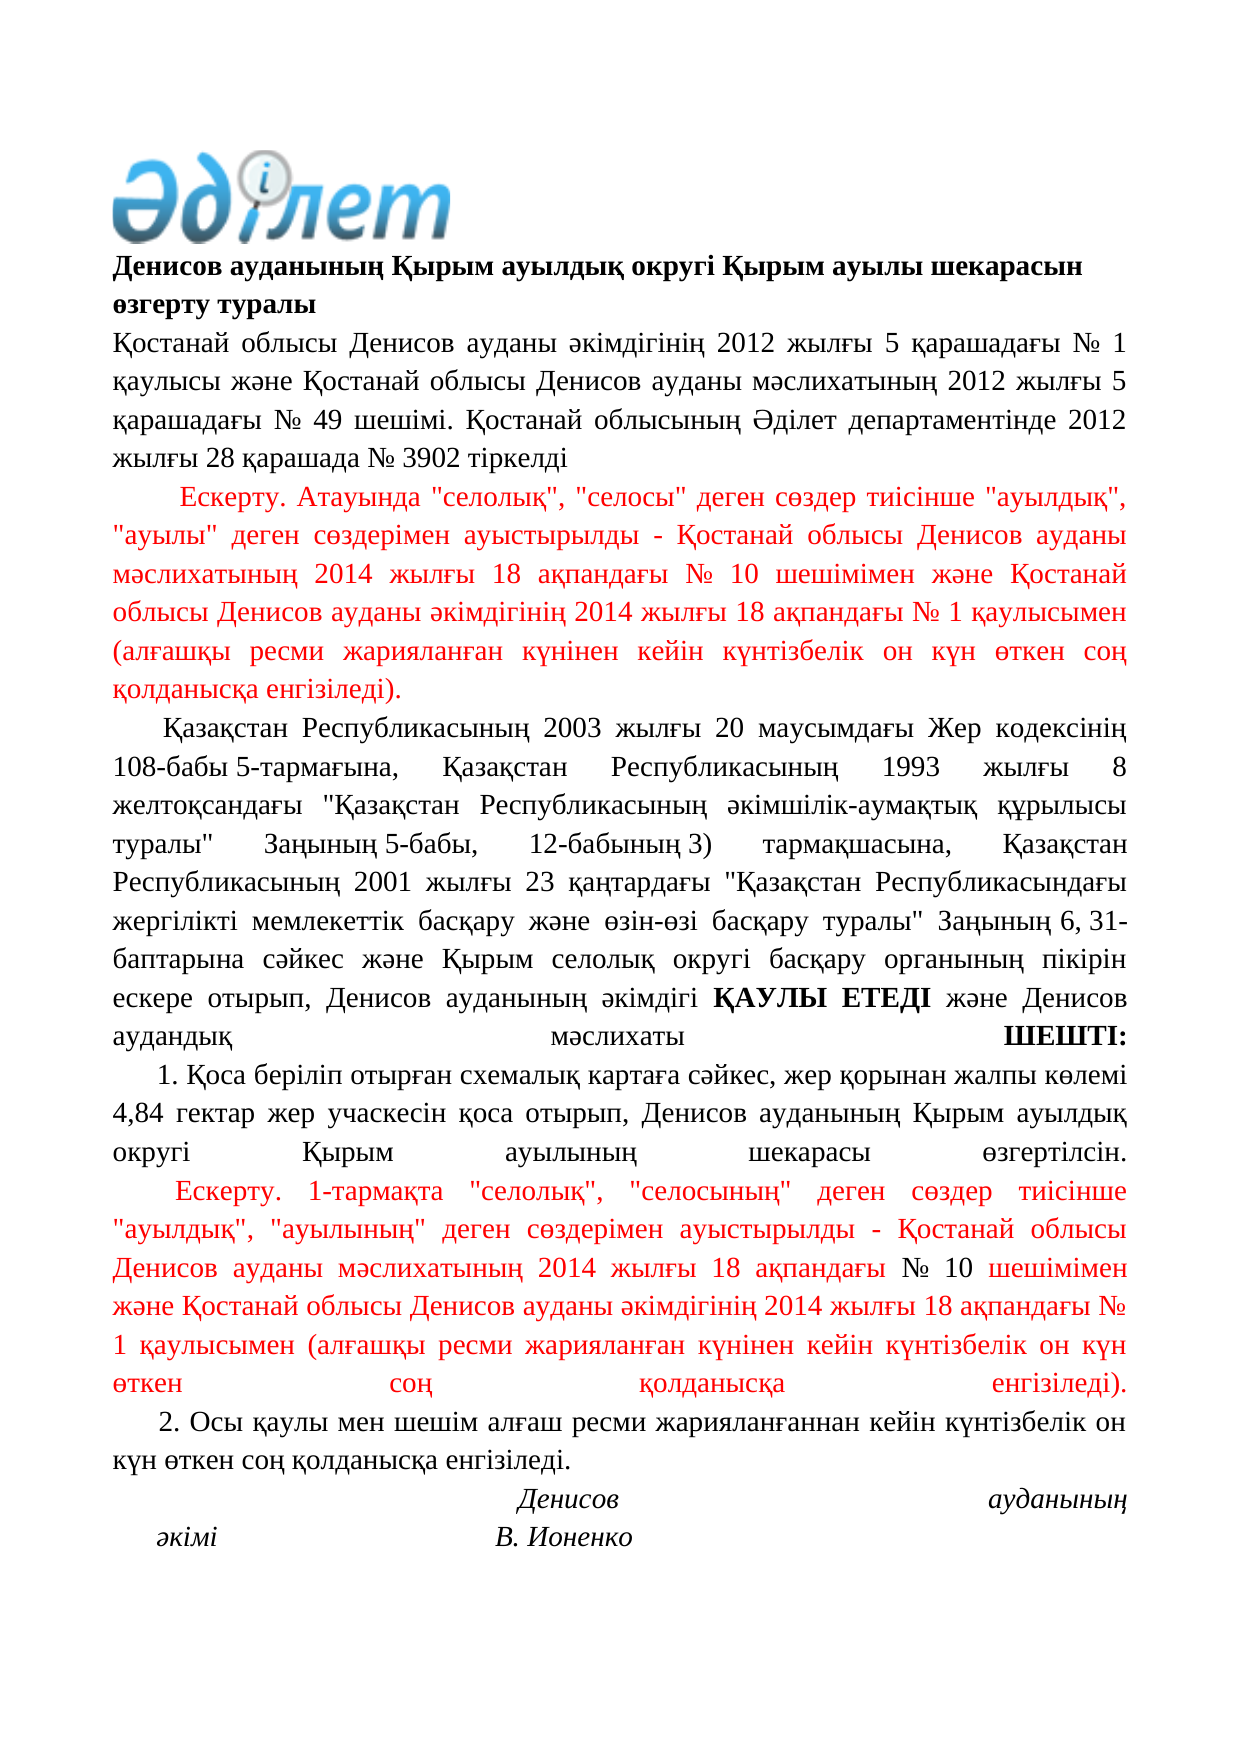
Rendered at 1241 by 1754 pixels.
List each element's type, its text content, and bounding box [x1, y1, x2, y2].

picture [112, 150, 451, 244]
text Қостанай облысы Денисов ауданы әкімдігінің 2012 жылғы 5 қарашадағы № 1 қаулысы және Қостанай облысы Денисов ауданы мәслихатының 2012 жылғы 5 қарашадағы № 49 шешімі. Қостанай облысының Әділет департаментінде 2012 жылғы 28 қарашада № 3902 тіркелді [112, 325, 1128, 474]
text Ескерту. Атауында "селолық", "селосы" деген сөздер тиісінше "ауылдық", "ауылы" деген сөздерімен ауыстырылды - Қостанай облысы Денисов ауданы мәслихатының 2014 жылғы 18 ақпандағы № 10 шешімімен және Қостанай облысы Денисов ауданы әкімдігінің 2014 жылғы 18 ақпандағы № 1 қаулысымен (алғашқы ресми жарияланған күнінен кейін күнтізбелік он күн өткен соң қолданысқа енгізіледі). [112, 479, 1128, 705]
text Қазақстан Республикасының 2003 жылғы 20 маусымдағы Жер кодексінің 108-бабы 5-тармағына, Қазақстан Республикасының 1993 жылғы 8 желтоқсандағы "Қазақстан Республикасының әкімшілік-аумақтық құрылысы туралы" Заңының 5-бабы, 12-бабының 3) тармақшасына, Қазақстан Республикасының 2001 жылғы 23 қаңтардағы "Қазақстан Республикасындағы жергілікті мемлекеттік басқару және өзін-өзі басқару туралы" Заңының 6, 31-баптарына сәйкес және Қырым селолық округі басқару органының пікірін ескере отырып, Денисов ауданының әкімдігі ҚАУЛЫ ЕТЕДІ және Денисов аудандық мәслихаты ШЕШТІ: 1. Қоса беріліп отырған схемалық картаға сәйкес, жер қорынан жалпы көлемі 4,84 гектар жер учаскесін қоса отырып, Денисов ауданының Қырым ауылдық округі Қырым ауылының шекарасы өзгертілсін. Ескерту. 1-тармақта "селолық", "селосының" деген сөздер тиісінше "ауылдық", "ауылының" деген сөздерімен ауыстырылды - Қостанай облысы Денисов ауданы мәслихатының 2014 жылғы 18 ақпандағы № 10 шешімімен және Қостанай облысы Денисов ауданы әкімдігінің 2014 жылғы 18 ақпандағы № 1 қаулысымен (алғашқы ресми жарияланған күнінен кейін күнтізбелік он күн өткен соң қолданысқа енгізіледі). 2. Осы қаулы мен шешім алғаш ресми жарияланғаннан кейін күнтізбелік он күн өткен соң қолданысқа енгізіледі. [112, 710, 1128, 1476]
text Денисов ауданының Қырым ауылдық округі Қырым ауылы шекарасын өзгерту туралы [112, 248, 1128, 320]
text Денисов ауданының әкімі В. Ионенко [112, 1481, 1128, 1553]
